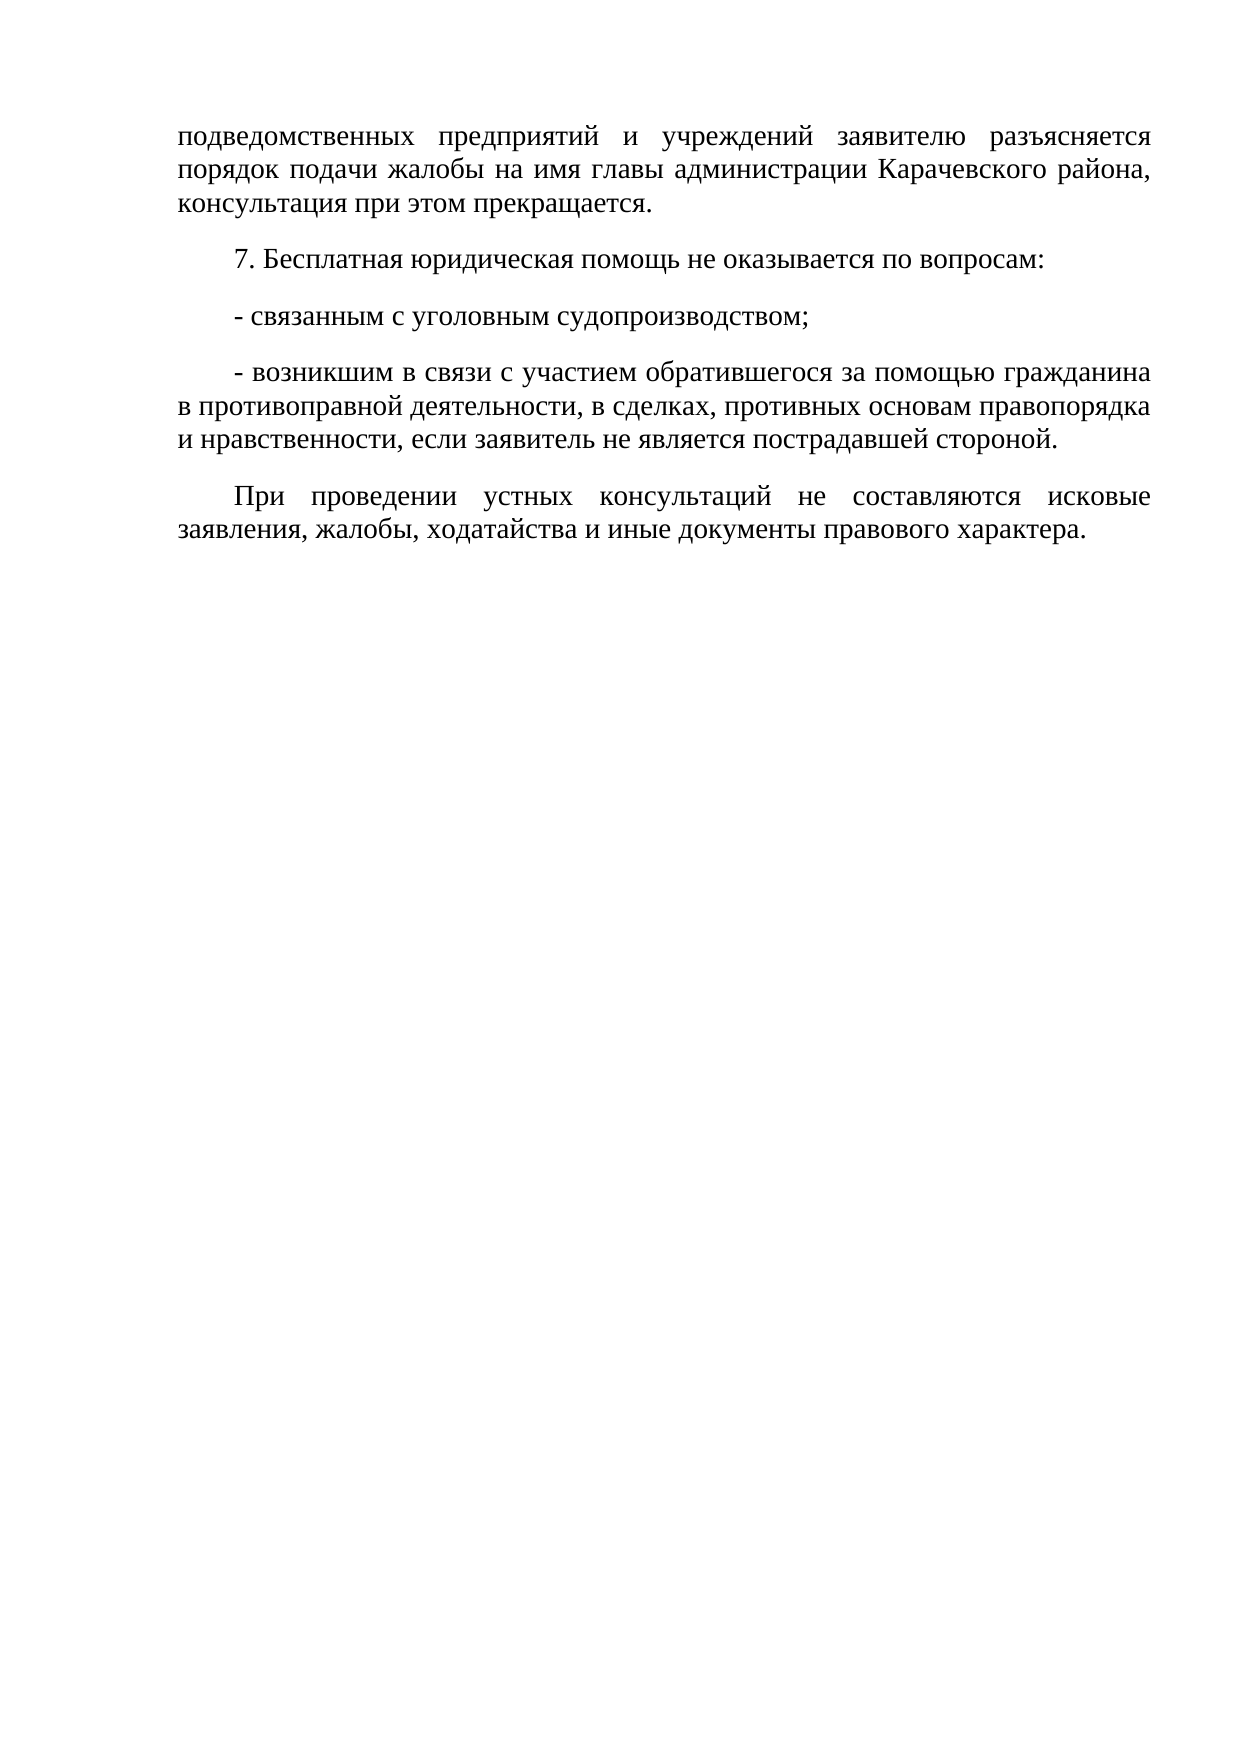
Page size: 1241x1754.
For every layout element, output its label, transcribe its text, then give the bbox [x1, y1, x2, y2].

text 7. Бесплатная юридическая помощь не оказывается по вопросам: [177, 242, 1152, 275]
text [177, 118, 1152, 219]
text - связанным с уголовным судопроизводством; [177, 298, 1152, 332]
text - возникшим в связи с участием обратившегося за помощью гражданина в противоправной деятельности, в сделках, противных основам правопорядка и нравственности, если заявитель не является пострадавшей стороной. [177, 354, 1152, 455]
text При проведении устных консультаций не составляются исковые заявления, жалобы, ходатайства и иные документы правового характера. [177, 478, 1152, 545]
